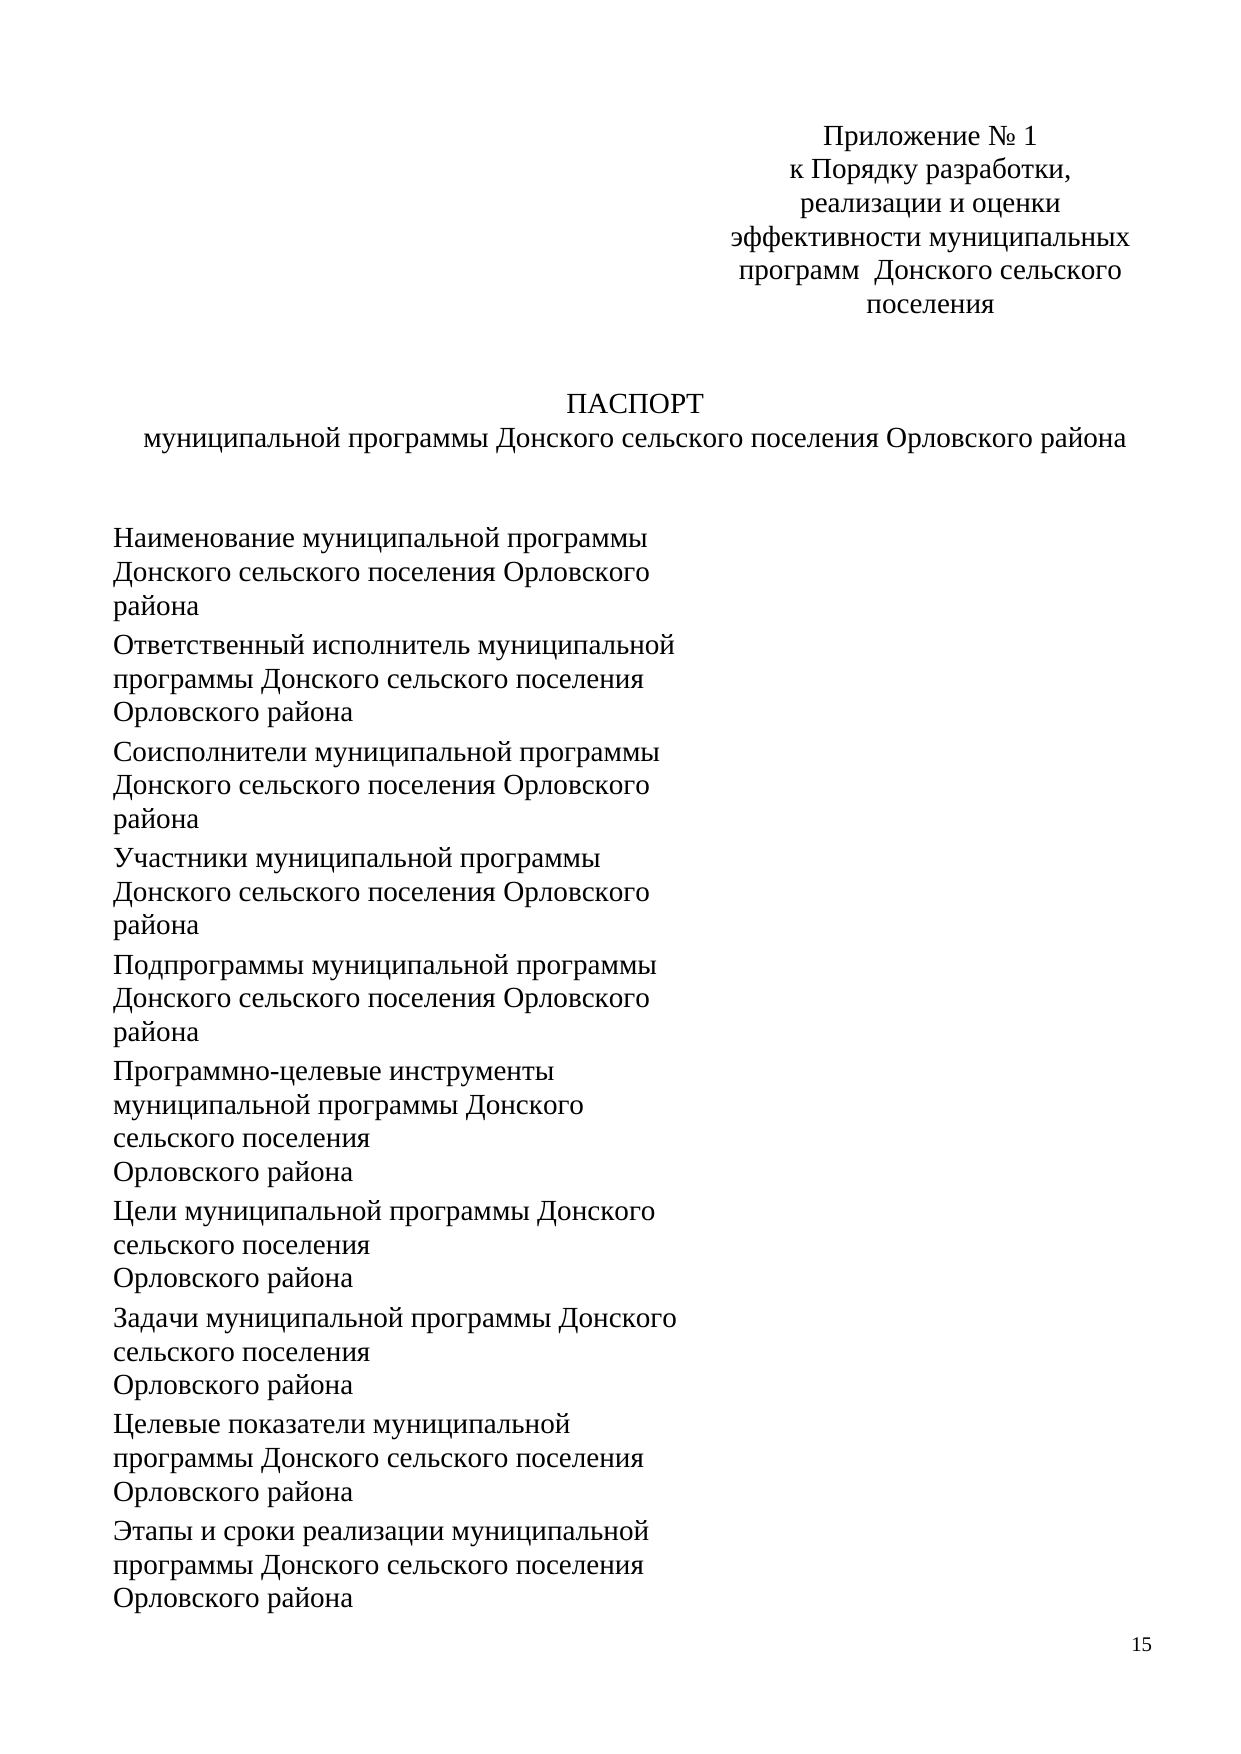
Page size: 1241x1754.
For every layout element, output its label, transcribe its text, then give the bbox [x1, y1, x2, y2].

table_header Наименование муниципальной программы Донского сельского поселения Орловского района [107, 521, 706, 627]
table_cell Участники муниципальной программы Донского сельского поселения Орловского района [107, 840, 706, 947]
table_cell Ответственный исполнитель муниципальной программы Донского сельского поселения Орловского района [107, 627, 706, 734]
text ПАСПОРТ [118, 386, 1152, 420]
text Приложение № 1 [709, 118, 1152, 152]
table_cell Целевые показатели муниципальной программы Донского сельского поселения Орловского района [107, 1407, 706, 1513]
text программ Донского сельского поселения [709, 252, 1152, 319]
text эффективности муниципальных [709, 219, 1152, 252]
table_cell Цели муниципальной программы Донского сельского поселения Орловского района [107, 1194, 706, 1300]
text реализации и оценки [709, 185, 1152, 219]
table_cell Программно-целевые инструменты муниципальной программы Донского сельского поселения Орловского района [107, 1054, 706, 1193]
table_cell Этапы и сроки реализации муниципальной программы Донского сельского поселения Орловского района [107, 1513, 706, 1620]
table_cell Подпрограммы муниципальной программы Донского сельского поселения Орловского района [107, 947, 706, 1053]
table_cell Соисполнители муниципальной программы Донского сельского поселения Орловского района [107, 734, 706, 840]
text к Порядку разработки, [709, 152, 1152, 185]
table_cell Задачи муниципальной программы Донского сельского поселения Орловского района [107, 1300, 706, 1407]
text муниципальной программы Донского сельского поселения Орловского района [118, 420, 1152, 453]
